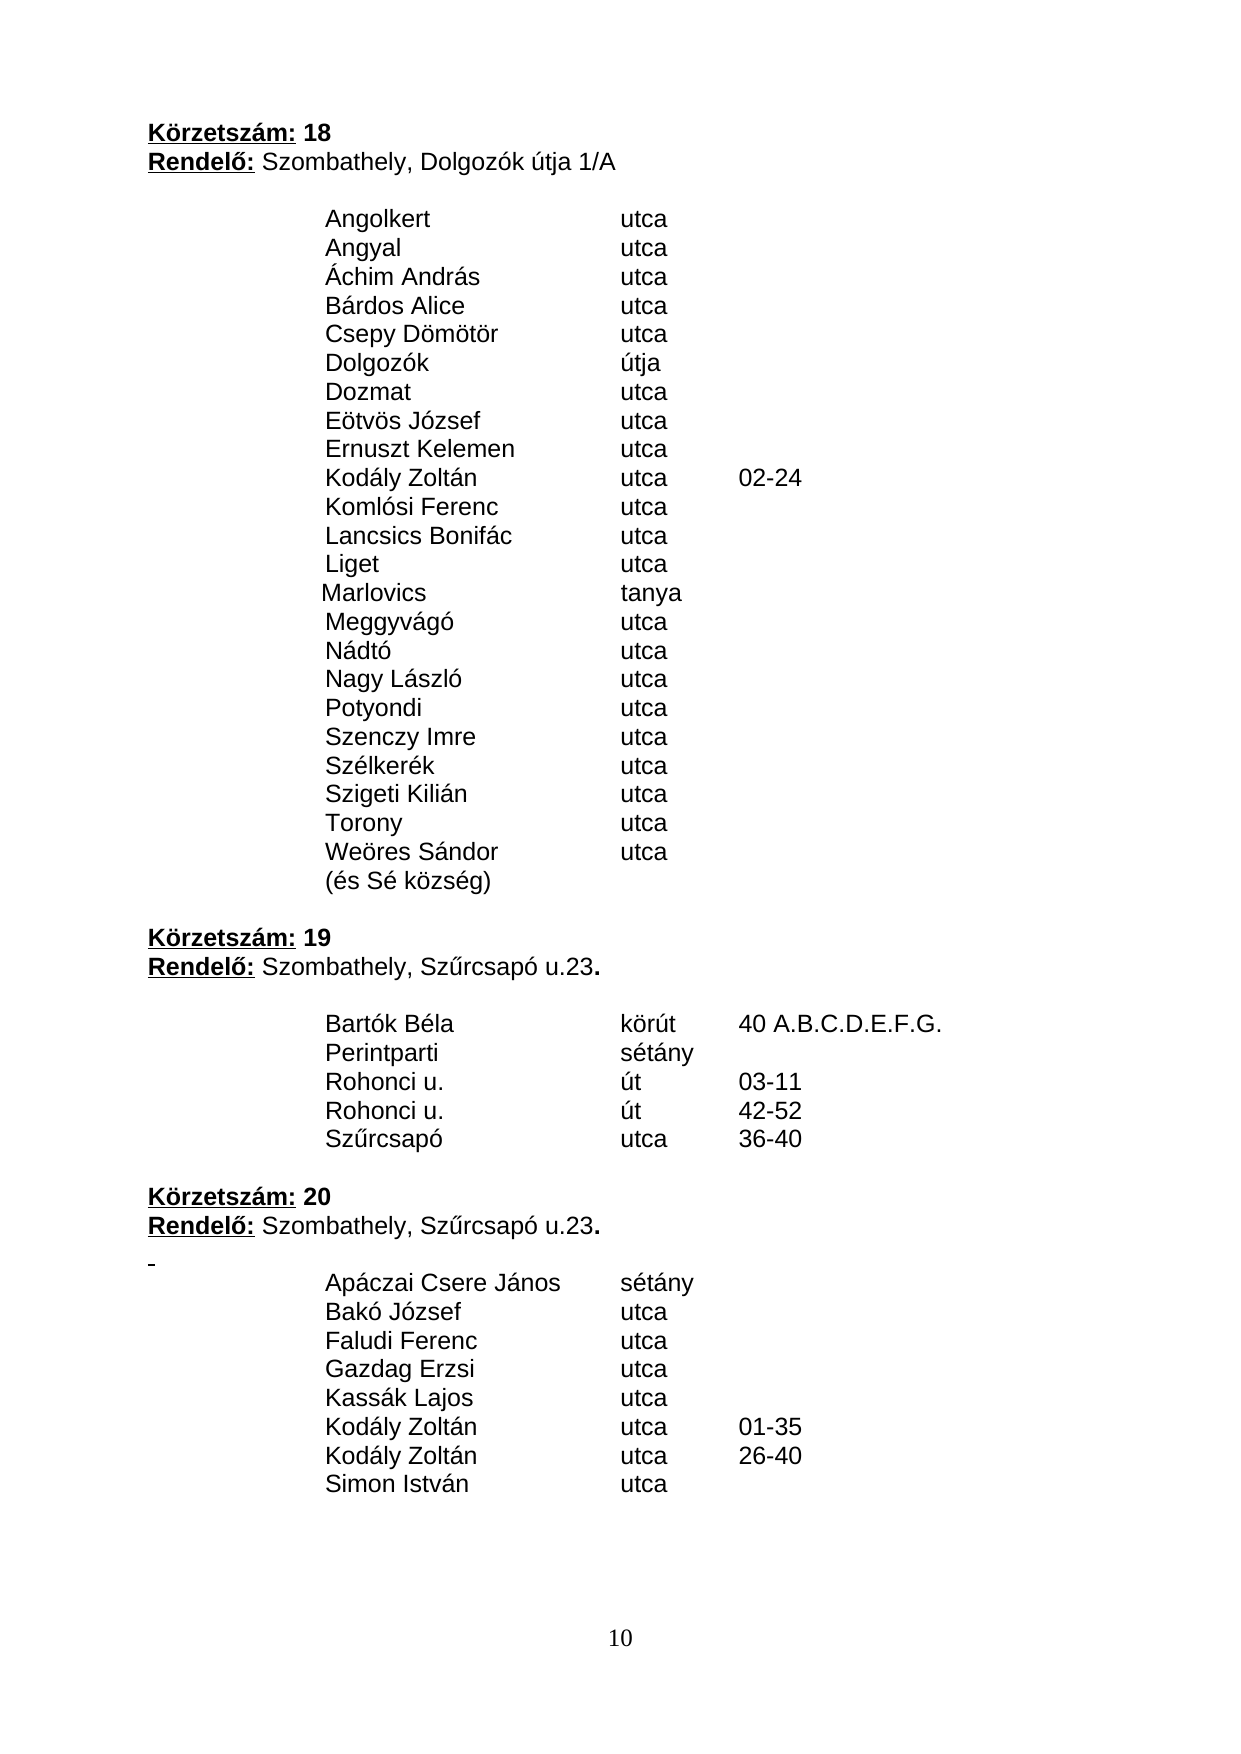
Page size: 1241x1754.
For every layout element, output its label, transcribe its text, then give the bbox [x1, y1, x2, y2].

text Kodály Zoltán utca 26-40 [148, 1441, 1093, 1469]
text Dozmat utca [148, 377, 1093, 406]
text Rohonci u. út 03-11 [148, 1067, 1093, 1096]
text Ernuszt Kelemen utca [148, 434, 1093, 463]
text Liget utca [148, 549, 1093, 578]
text Bárdos Alice utca [148, 291, 1093, 319]
text Szélkerék utca [148, 751, 1093, 779]
text Rendelő: Szombathely, Szűrcsapó u.23. [148, 952, 1093, 981]
subtitle Angolkert utca [148, 204, 1093, 233]
text Meggyvágó utca [148, 607, 1093, 636]
text Kodály Zoltán utca 02-24 [148, 463, 1093, 492]
text Nagy László utca [148, 664, 1093, 693]
text Apáczai Csere János sétány [148, 1268, 1093, 1297]
text Faludi Ferenc utca [148, 1326, 1093, 1354]
text Komlósi Ferenc utca [148, 492, 1093, 521]
text Körzetszám: 18 [148, 118, 1093, 147]
text Szigeti Kilián utca [148, 779, 1093, 808]
subtitle Rohonci u. út 42-52 [148, 1096, 1093, 1124]
text Szűrcsapó utca 36-40 [148, 1124, 1093, 1153]
text Perintparti sétány [148, 1038, 1093, 1067]
text Weöres Sándor utca [148, 837, 1093, 866]
text Eötvös József utca [148, 406, 1093, 434]
text Bakó József utca [148, 1297, 1093, 1326]
text Rendelő: Szombathely, Szűrcsapó u.23. [148, 1211, 1093, 1239]
text Nádtó utca [148, 636, 1093, 664]
subtitle Torony utca [148, 808, 1093, 837]
text Rendelő: Szombathely, Dolgozók útja 1/A [148, 147, 1093, 176]
text Angyal utca [148, 233, 1093, 262]
text Bartók Béla körút .B.C.D.E.F.G. [148, 1009, 1093, 1038]
subtitle Csepy Dömötör utca [148, 319, 1093, 348]
text Áchim András utca [148, 262, 1093, 291]
text Gazdag Erzsi utca [148, 1354, 1093, 1383]
text Dolgozók útja [148, 348, 1093, 377]
text Szenczy Imre utca [148, 722, 1093, 751]
text Marlovics tanya [148, 578, 1093, 607]
text Potyondi utca [148, 693, 1093, 722]
text Körzetszám: 20 [148, 1182, 1093, 1211]
text Kassák Lajos utca [148, 1383, 1093, 1412]
text Körzetszám: 19 [148, 923, 1093, 952]
text Kodály Zoltán utca 01-35 [148, 1412, 1093, 1441]
text (és Sé község) [148, 866, 1093, 894]
text Simon István utca [148, 1469, 1093, 1498]
subtitle Lancsics Bonifác utca [148, 521, 1093, 549]
